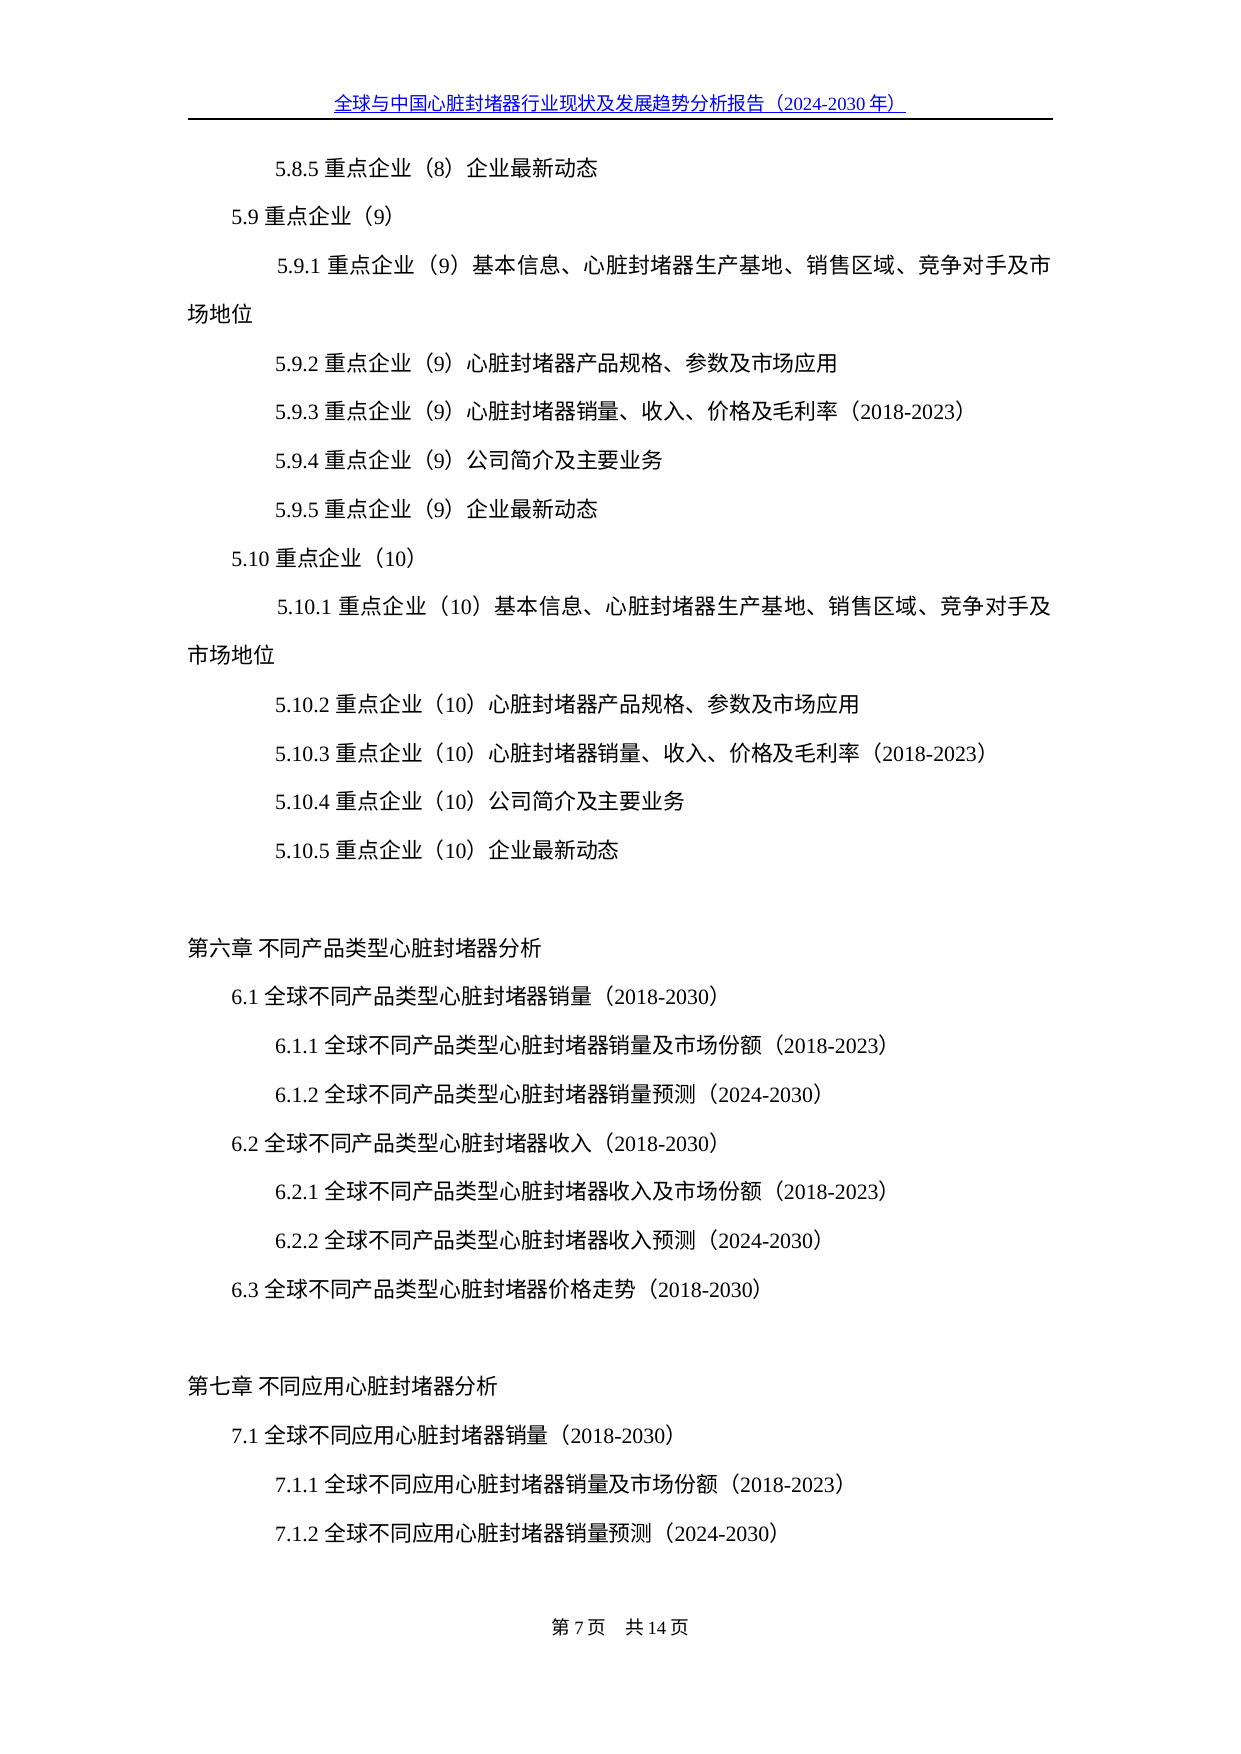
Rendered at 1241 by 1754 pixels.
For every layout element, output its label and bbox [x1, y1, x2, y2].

text [187, 150, 1053, 1548]
